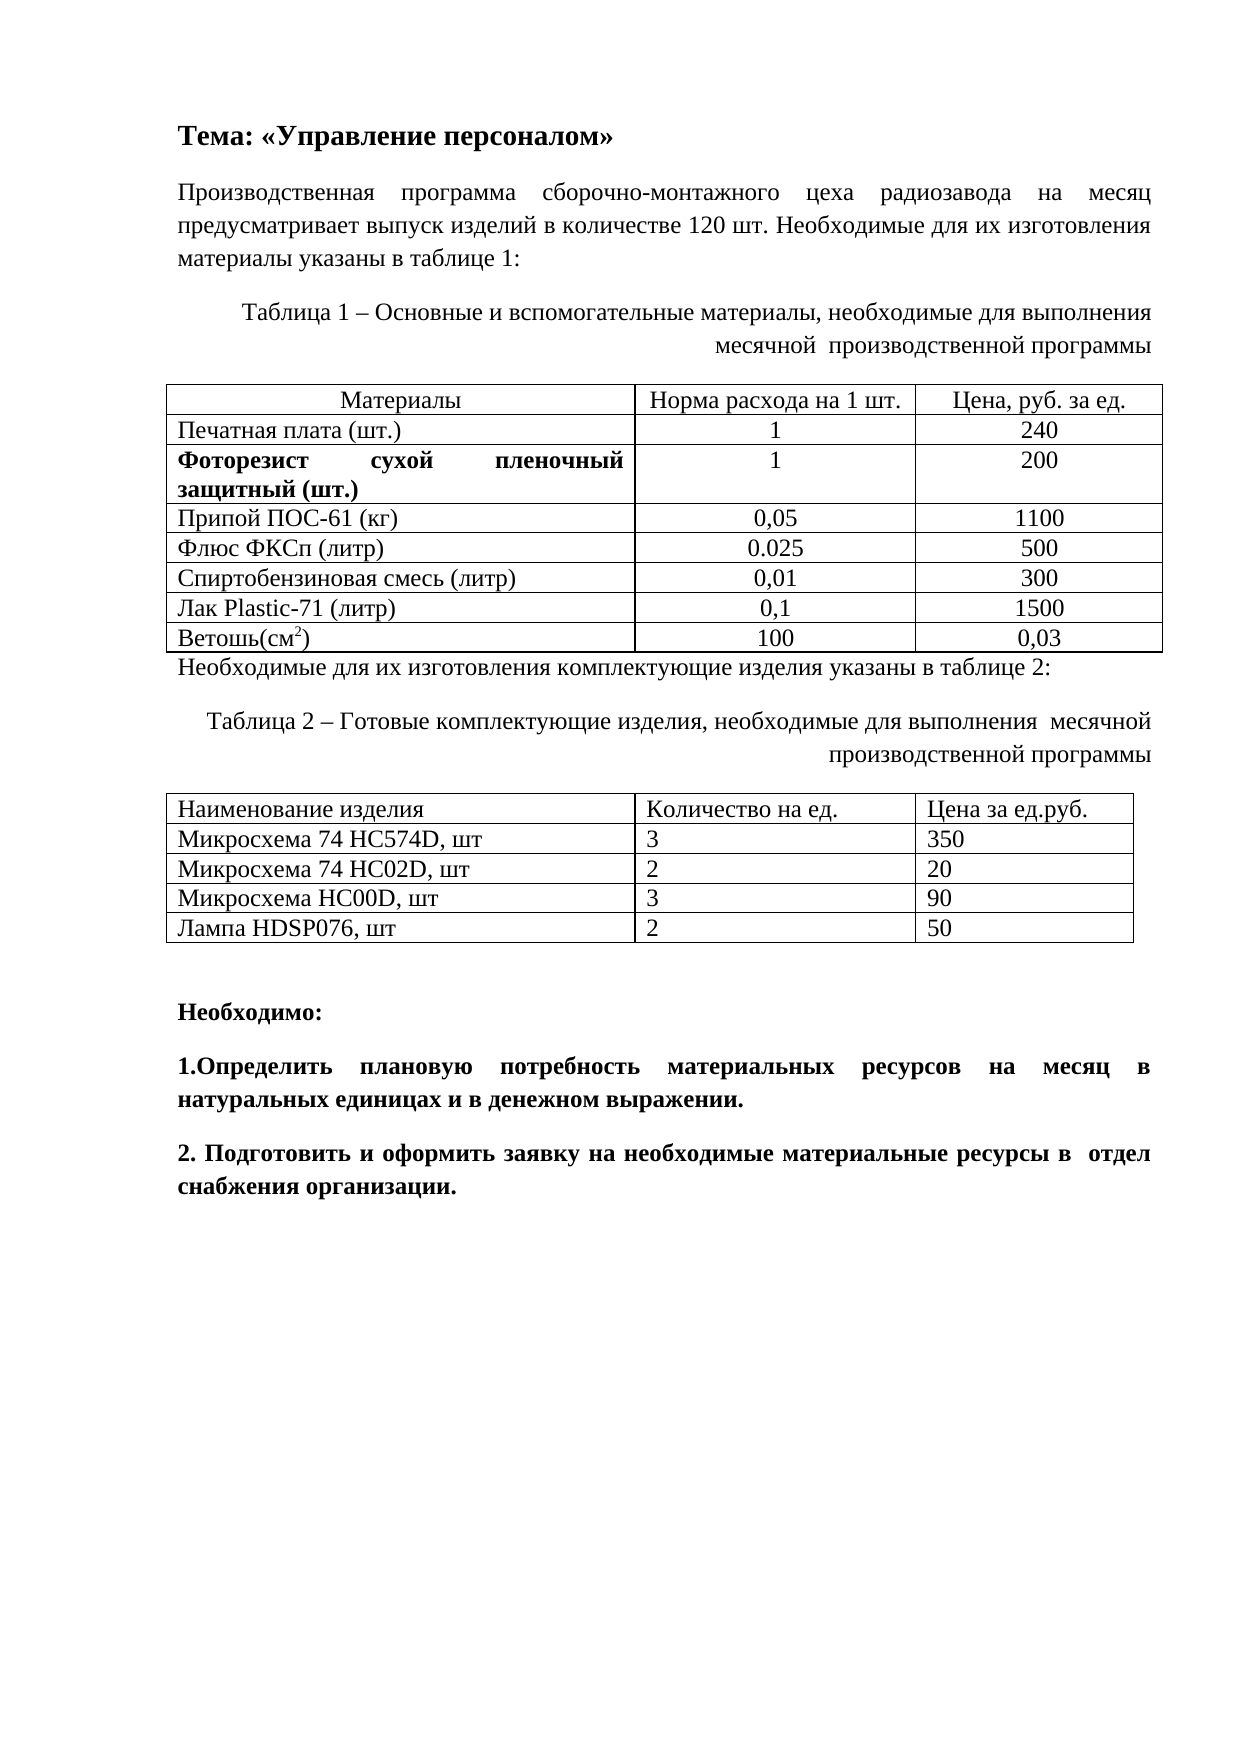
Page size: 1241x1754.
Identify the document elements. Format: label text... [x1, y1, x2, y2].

table_cell Микросхема HC00D, шт [167, 884, 634, 912]
table_header Цена за ед.руб. [916, 794, 1133, 823]
text Производственная программа сборочно-монтажного цеха радиозавода на месяц предусматривает выпуск изделий в количестве 120 шт. Необходимые для их изготовления материалы указаны в таблице 1: [177, 177, 1152, 272]
table_cell Ветошь(см2) [167, 623, 634, 651]
text Тема: «Управление персоналом» [177, 118, 1152, 152]
table_cell 90 [916, 884, 1133, 912]
table_cell 2 [636, 913, 915, 942]
table_cell 20 [916, 854, 1133, 882]
table_header Норма расхода на 1 шт. [636, 385, 915, 414]
text Таблица 1 – Основные и вспомогательные материалы, необходимые для выполнения месячной производственной программы [177, 297, 1152, 359]
text Необходимо: [177, 997, 1152, 1026]
table_cell Фоторезист сухой пленочный защитный (шт.) [167, 445, 634, 502]
table_cell 1 [636, 415, 915, 444]
table_cell 0,03 [916, 623, 1162, 651]
table_cell 50 [916, 913, 1133, 942]
text 1.Определить плановую потребность материальных ресурсов на месяц в натуральных единицах и в денежном выражении. [177, 1051, 1152, 1113]
text 2. Подготовить и оформить заявку на необходимые материальные ресурсы в отдел снабжения организации. [177, 1138, 1152, 1199]
table_header Количество на ед. [636, 794, 915, 823]
table_cell 500 [916, 533, 1162, 562]
table_cell Микросхема 74 HC574D, шт [167, 824, 634, 853]
table_cell 1500 [916, 593, 1162, 622]
table_cell Микросхема 74 HC02D, шт [167, 854, 634, 882]
table_cell 300 [916, 563, 1162, 592]
table_cell 2 [636, 854, 915, 882]
table_cell 3 [636, 884, 915, 912]
table_header Наименование изделия [167, 794, 634, 823]
table_cell Спиртобензиновая смесь (литр) [167, 563, 634, 592]
table_cell 350 [916, 824, 1133, 853]
table_cell 1 [636, 445, 915, 502]
text Таблица 2 – Готовые комплектующие изделия, необходимые для выполнения месячной производственной программы [177, 706, 1152, 768]
table_cell 0,1 [636, 593, 915, 622]
table_cell Флюс ФКСп (литр) [167, 533, 634, 562]
table_cell 200 [916, 445, 1162, 502]
table_header Цена, руб. за ед. [916, 385, 1162, 414]
text Необходимые для их изготовления комплектующие изделия указаны в таблице 2: [177, 653, 1152, 681]
table_cell 0,01 [636, 563, 915, 592]
table_cell Печатная плата (шт.) [167, 415, 634, 444]
table_cell Лампа HDSP076, шт [167, 913, 634, 942]
table_header Материалы [167, 385, 634, 414]
table_cell 100 [636, 623, 915, 651]
table_cell 240 [916, 415, 1162, 444]
table_cell 1100 [916, 504, 1162, 532]
table_cell Лак Plastic-71 (литр) [167, 593, 634, 622]
table_cell 0.025 [636, 533, 915, 562]
table_cell 0,05 [636, 504, 915, 532]
table_cell Припой ПОС-61 (кг) [167, 504, 634, 532]
table_cell 3 [636, 824, 915, 853]
